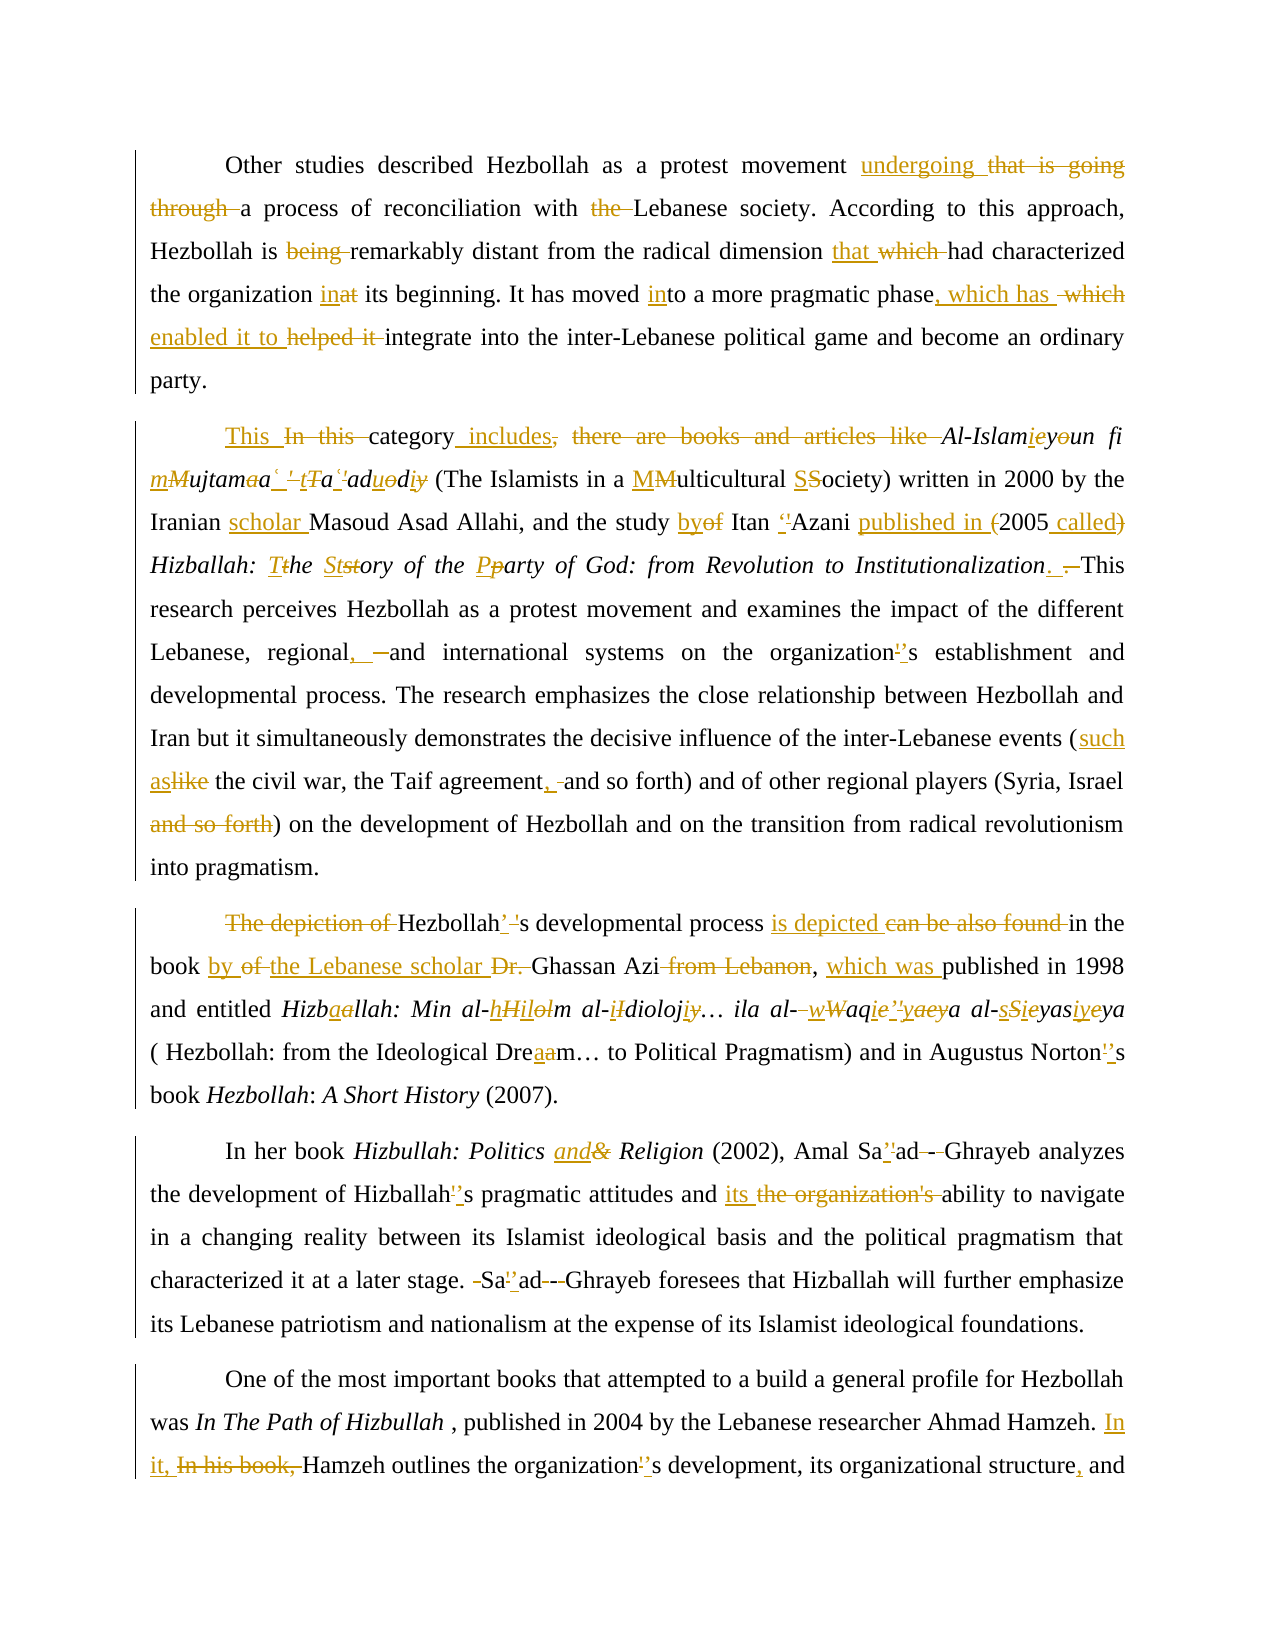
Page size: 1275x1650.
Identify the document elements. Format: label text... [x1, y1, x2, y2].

text Hezbollahs developmental process in the book Ghassan Azi, published in 1998 and entitled Hizbllah: Min al-m al-dioloj… ila al-aqa al-yasya ( Hezbollah: from the Ideological Drem… to Political Pragmatism) and in Augustus Nortons book Hezbollah: A Short History (2007). [150, 908, 1125, 1109]
text In her book Hizbullah: Politics Religion (2002), Amal Saad-Ghrayeb analyzes the development of Hizballahs pragmatic attitudes and ability to navigate in a changing reality between its Islamist ideological basis and the political pragmatism that characterized it at a later stage. Saad-Ghrayeb foresees that Hizballah will further emphasize its Lebanese patriotism and nationalism at the expense of its Islamist ideological foundations. [150, 1136, 1125, 1337]
text Other studies described Hezbollah as a protest movement a process of reconciliation with Lebanese society. According to this approach, Hezbollah is remarkably distant from the radical dimension had characterized the organization its beginning. It has moved to a more pragmatic phaseintegrate into the inter-Lebanese political game and become an ordinary party. [150, 150, 1125, 394]
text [150, 1364, 1125, 1479]
text category Al-Islamyun fi ujtamaaadd (The Islamists in a ulticultural ociety) written in 2000 by the Iranian Masoud Asad Allahi, and the study Itan Azani 2005 Hizballah: he ory of the arty of God: from Revolution to InstitutionalizationThis research perceives Hezbollah as a protest movement and examines the impact of the different Lebanese, regionaland international systems on the organizations establishment and developmental process. The research emphasizes the close relationship between Hezbollah and Iran but it simultaneously demonstrates the decisive influence of the inter-Lebanese events ( the civil war, the Taif agreementand so forth) and of other regional players (Syria, Israel) on the development of Hezbollah and on the transition from radical revolutionism into pragmatism. [150, 421, 1125, 881]
